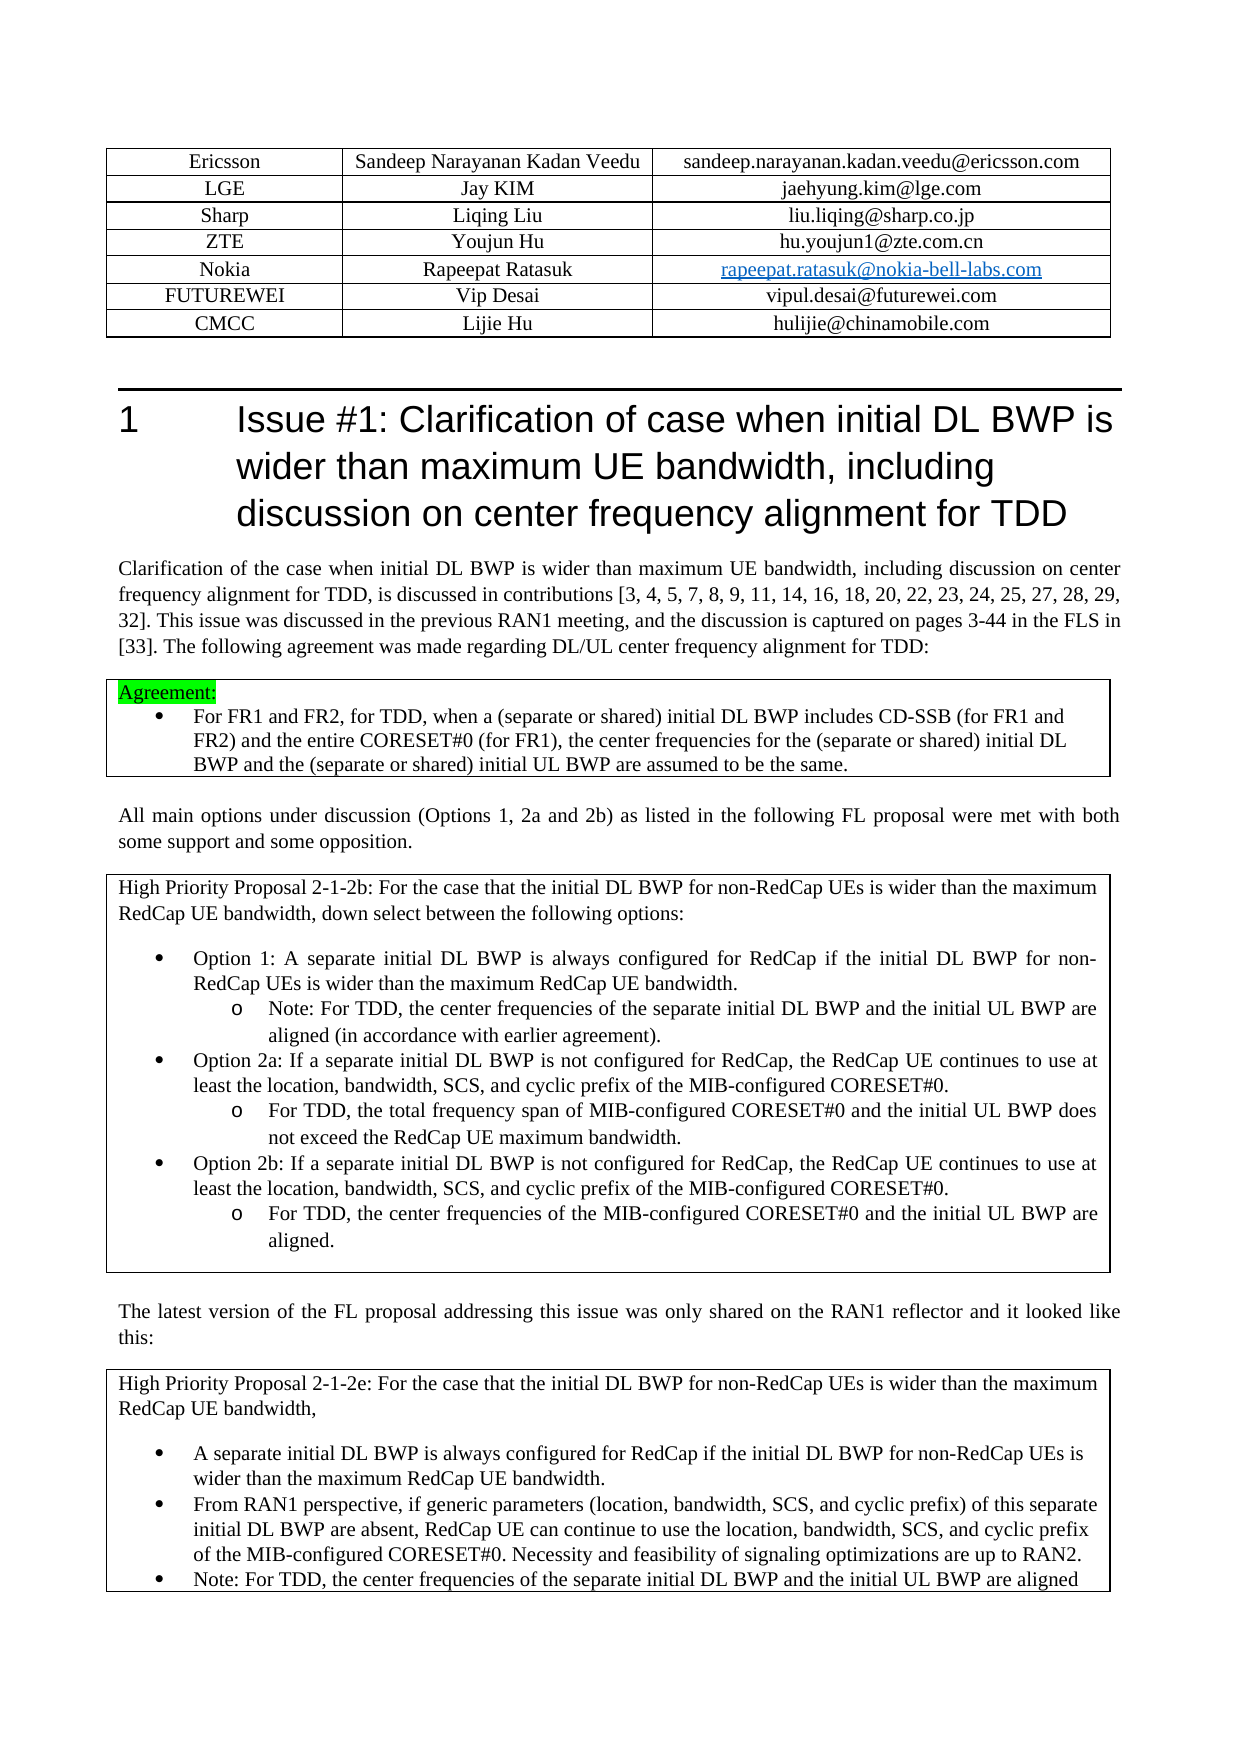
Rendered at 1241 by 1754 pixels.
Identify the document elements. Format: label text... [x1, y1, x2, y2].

table_cell ZTE [107, 230, 342, 255]
table_cell Nokia [107, 256, 342, 282]
table_cell Liqing Liu [343, 203, 652, 228]
table_cell Lijie Hu [343, 310, 652, 336]
table_cell liu.liqing@sharp.co.jp [653, 203, 1110, 228]
table_cell rapeepat.ratasuk@nokia-bell-labs.com [653, 256, 1110, 282]
subtitle 1 Issue #1: Clarification of case when initial DL BWP is wider than maximum UE bandwidth, including discussion on center frequency alignment for TDD [118, 391, 1122, 534]
table_header High Priority Proposal 2-1-2b: For the case that the initial DL BWP for non-RedCap UEs is wider than the maximum RedCap UE bandwidth, down select between the following options: Option 1: A separate initial DL BWP is always configured for RedCap if the initial DL BWP for non-RedCap UEs is wider than the maximum RedCap UE bandwidth. Note: For TDD, the center frequencies of the separate initial DL BWP and the initial UL BWP are aligned (in accordance with earlier agreement). Option 2a: If a separate initial DL BWP is not configured for RedCap, the RedCap UE continues to use at least the location, bandwidth, SCS, and cyclic prefix of the MIB-configured CORESET#0. For TDD, the total frequency span of MIB-configured CORESET#0 and the initial UL BWP does not exceed the RedCap UE maximum bandwidth. Option 2b: If a separate initial DL BWP is not configured for RedCap, the RedCap UE continues to use at least the location, bandwidth, SCS, and cyclic prefix of the MIB-configured CORESET#0. For TDD, the center frequencies of the MIB-configured CORESET#0 and the initial UL BWP are aligned. [107, 875, 1109, 1272]
table_cell jaehyung.kim@lge.com [653, 176, 1110, 201]
table_cell Jay KIM [343, 176, 652, 201]
text The latest version of the FL proposal addressing this issue was only shared on the RAN1 reflector and it looked like this: [118, 1273, 1122, 1349]
table_cell Youjun Hu [343, 230, 652, 255]
table_cell CMCC [107, 310, 342, 336]
table_header Agreement: For FR1 and FR2, for TDD, when a (separate or shared) initial DL BWP includes CD-SSB (for FR1 and FR2) and the entire CORESET#0 (for FR1), the center frequencies for the (separate or shared) initial DL BWP and the (separate or shared) initial UL BWP are assumed to be the same. [107, 680, 1109, 776]
table_cell Ericsson [107, 149, 342, 174]
table_cell Sandeep Narayanan Kadan Veedu [343, 149, 652, 174]
text All main options under discussion (Options 1, 2a and 2b) as listed in the following FL proposal were met with both some support and some opposition. [118, 777, 1122, 853]
text Clarification of the case when initial DL BWP is wider than maximum UE bandwidth, including discussion on center frequency alignment for TDD, is discussed in contributions [3, 4, 5, 7, 8, 9, 11, 14, 16, 18, 20, 22, 23, 24, 25, 27, 28, 29, 32]. This issue was discussed in the previous RAN1 meeting, and the discussion is captured on pages 3-44 in the FLS in [33]. The following agreement was made regarding DL/UL center frequency alignment for TDD: [118, 556, 1122, 658]
table_cell Sharp [107, 203, 342, 228]
table_cell hulijie@chinamobile.com [653, 310, 1110, 336]
table_cell Vip Desai [343, 284, 652, 309]
table_cell FUTUREWEI [107, 284, 342, 309]
table_cell vipul.desai@futurewei.com [653, 284, 1110, 309]
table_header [107, 1370, 1109, 1591]
table_cell Rapeepat Ratasuk [343, 256, 652, 282]
table_cell hu.youjun1@zte.com.cn [653, 230, 1110, 255]
table_cell LGE [107, 176, 342, 201]
table_cell sandeep.narayanan.kadan.veedu@ericsson.com [653, 149, 1110, 174]
